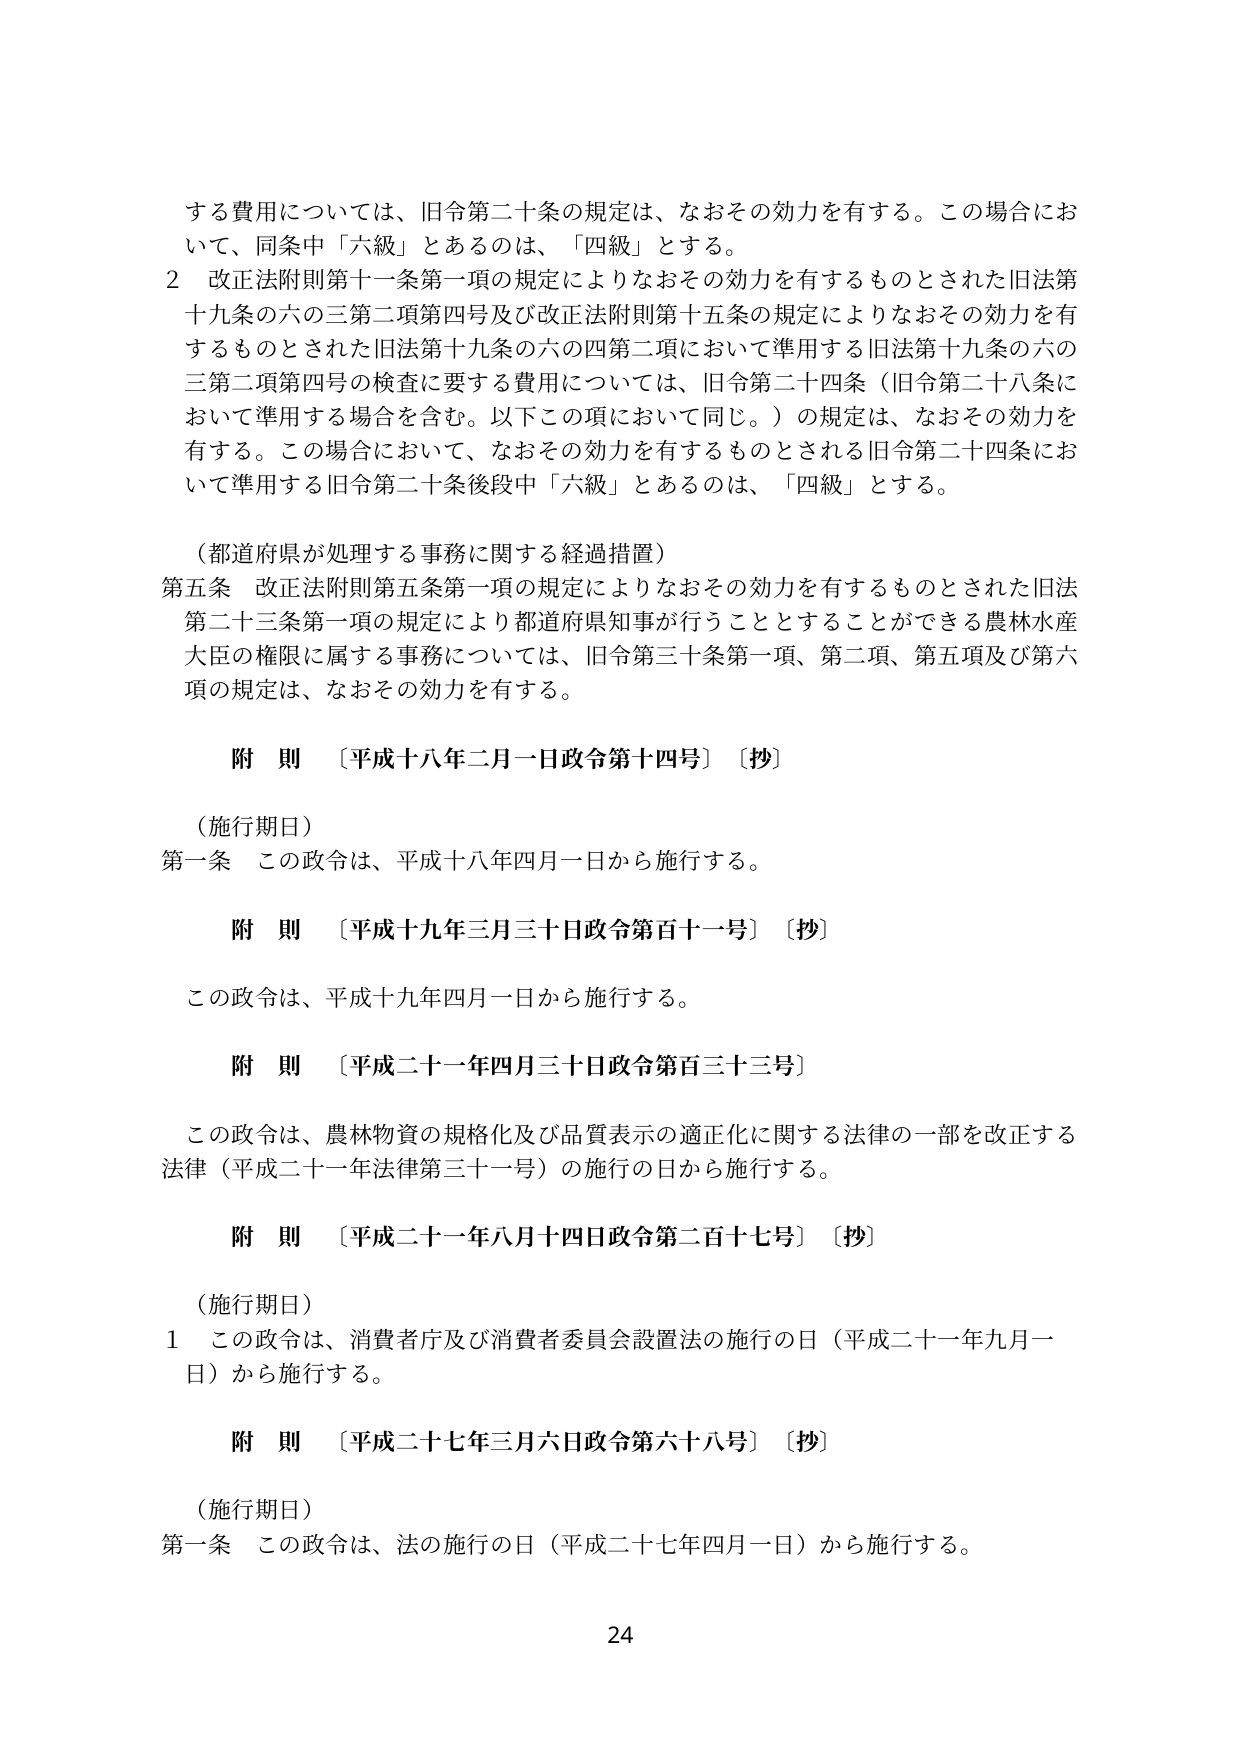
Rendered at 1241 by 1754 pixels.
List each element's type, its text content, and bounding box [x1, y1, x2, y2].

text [161, 194, 1079, 262]
text ２ 改正法附則第十一条第一項の規定によりなおその効力を有するものとされた旧法第十九条の六の三第二項第四号及び改正法附則第十五条の規定によりなおその効力を有するものとされた旧法第十九条の六の四第二項において準用する旧法第十九条の六の三第二項第四号の検査に要する費用については、旧令第二十四条（旧令第二十八条において準用する場合を含む。以下この項において同じ。）の規定は、なおその効力を有する。この場合において、なおその効力を有するものとされる旧令第二十四条において準用する旧令第二十条後段中「六級」とあるのは、「四級」とする。 [161, 262, 1079, 501]
text 附 則 〔平成二十一年四月三十日政令第百三十三号〕 [230, 1048, 1079, 1082]
text （都道府県が処理する事務に関する経過措置） [184, 535, 1079, 569]
text 附 則 〔平成十九年三月三十日政令第百十一号〕〔抄〕 [230, 911, 1079, 945]
text （施行期日） [184, 1287, 1079, 1321]
text （施行期日） [184, 1492, 1079, 1526]
text 第五条 改正法附則第五条第一項の規定によりなおその効力を有するものとされた旧法第二十三条第一項の規定により都道府県知事が行うこととすることができる農林水産大臣の権限に属する事務については、旧令第三十条第一項、第二項、第五項及び第六項の規定は、なおその効力を有する。 [161, 569, 1079, 706]
text この政令は、農林物資の規格化及び品質表示の適正化に関する法律の一部を改正する法律（平成二十一年法律第三十一号）の施行の日から施行する。 [161, 1116, 1079, 1184]
text 第一条 この政令は、平成十八年四月一日から施行する。 [161, 843, 1079, 877]
text この政令は、平成十九年四月一日から施行する。 [161, 979, 1079, 1014]
text 附 則 〔平成十八年二月一日政令第十四号〕〔抄〕 [230, 740, 1079, 774]
text １ この政令は、消費者庁及び消費者委員会設置法の施行の日（平成二十一年九月一日）から施行する。 [161, 1321, 1079, 1389]
text 第一条 この政令は、法の施行の日（平成二十七年四月一日）から施行する。 [161, 1526, 1079, 1560]
text 附 則 〔平成二十七年三月六日政令第六十八号〕〔抄〕 [230, 1424, 1079, 1458]
text 附 則 〔平成二十一年八月十四日政令第二百十七号〕〔抄〕 [230, 1219, 1079, 1253]
text （施行期日） [184, 809, 1079, 843]
